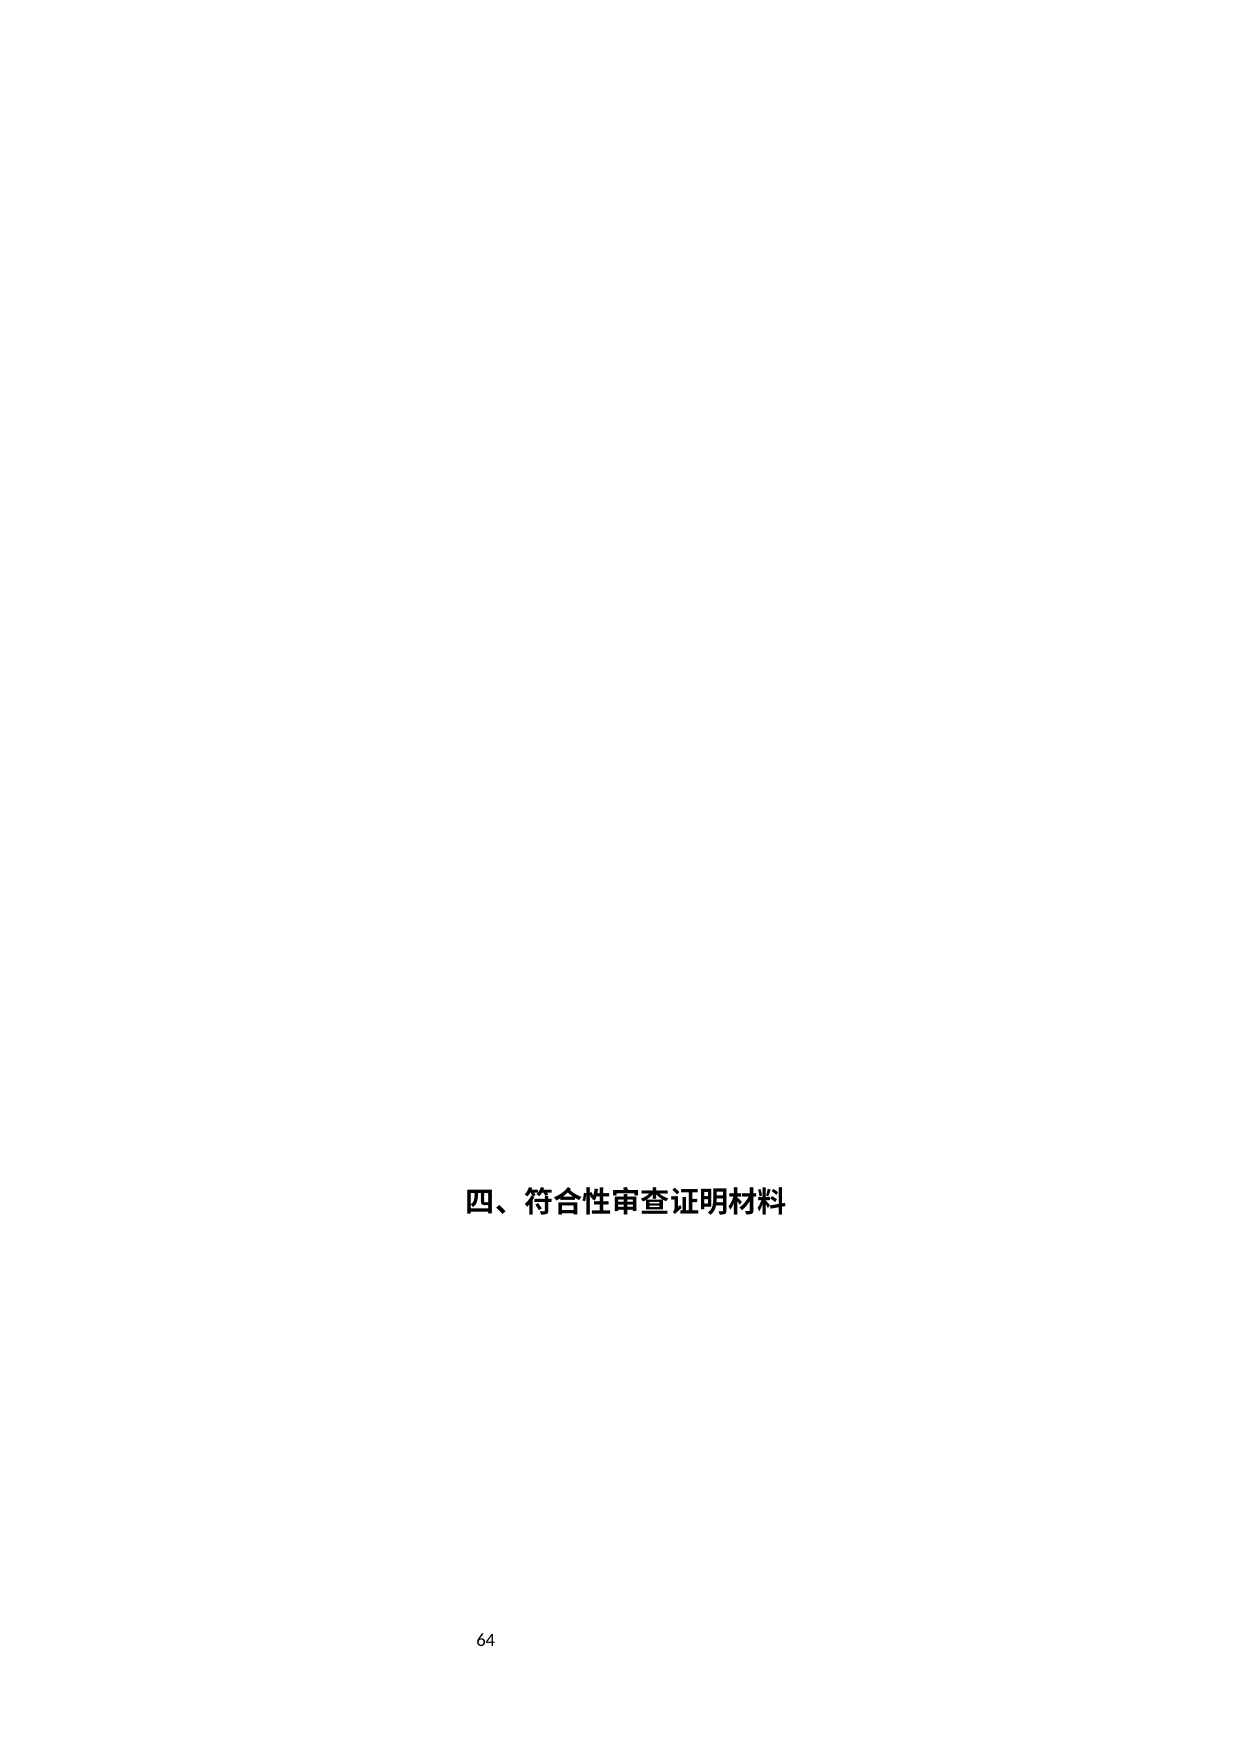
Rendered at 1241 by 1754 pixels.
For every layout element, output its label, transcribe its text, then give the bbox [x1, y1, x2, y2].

text 四、符合性审查证明材料 [165, 1167, 1087, 1232]
